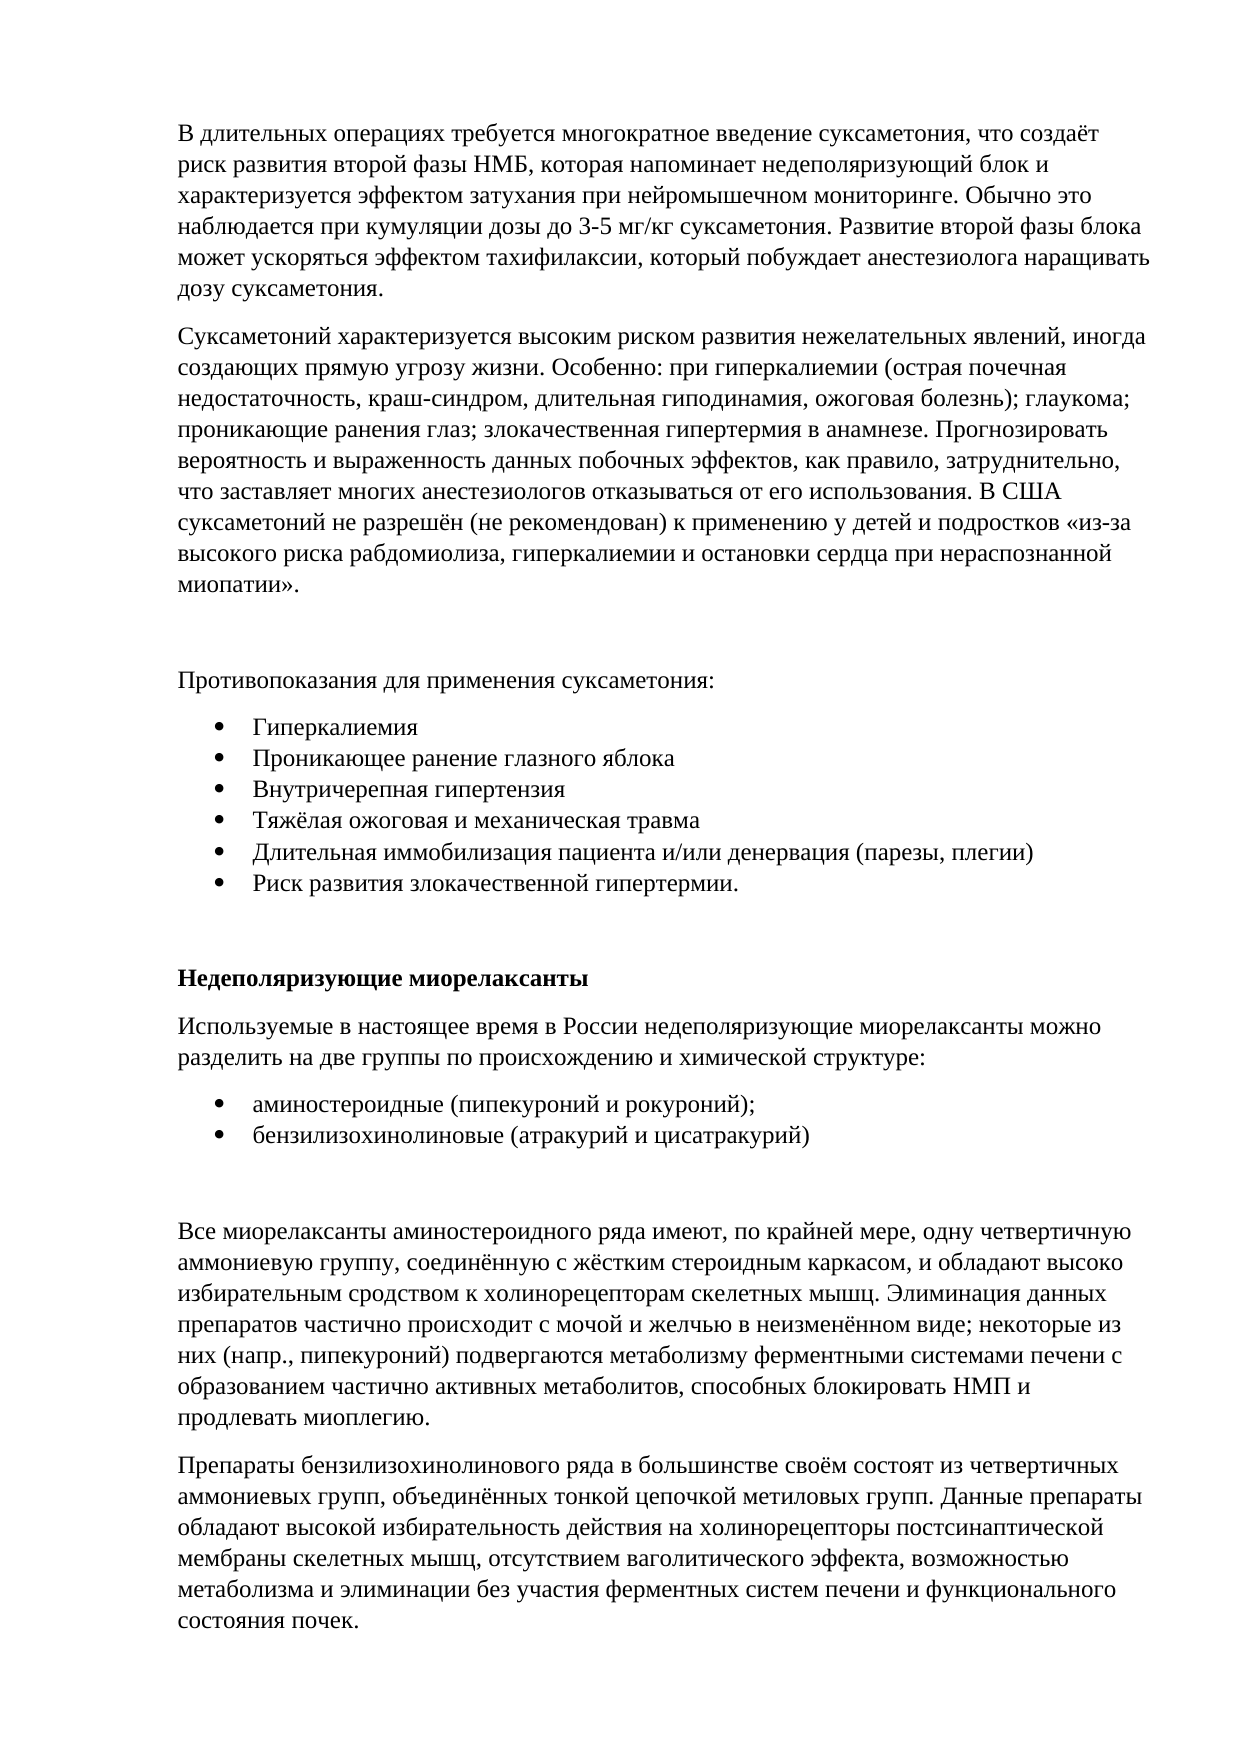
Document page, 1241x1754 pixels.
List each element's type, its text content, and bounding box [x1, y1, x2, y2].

text В длительных операциях требуется многократное введение суксаметония, что создаёт риск развития второй фазы НМБ, которая напоминает недеполяризующий блок и характеризуется эффектом затухания при нейромышечном мониторинге. Обычно это наблюдается при кумуляции дозы до 3-5 мг/кг суксаметония. Развитие второй фазы блока может ускоряться эффектом тахифилаксии, который побуждает анестезиолога наращивать дозу суксаметония. [177, 118, 1152, 302]
text Используемые в настоящее время в России недеполяризующие миорелаксанты можно разделить на две группы по происхождению и химической структуре: [177, 1011, 1152, 1071]
text Все миорелаксанты аминостероидного ряда имеют, по крайней мере, одну четвертичную аммониевую группу, соединённую с жёстким стероидным каркасом, и обладают высоко избирательным сродством к холинорецепторам скелетных мышц. Элиминация данных препаратов частично происходит с мочой и желчью в неизменённом виде; некоторые из них (напр., пипекуроний) подвергаются метаболизму ферментными системами печени с образованием частично активных метаболитов, способных блокировать НМП и продлевать миоплегию. [177, 1216, 1152, 1431]
list Риск развития злокачественной гипертермии. [215, 868, 1152, 896]
list Гиперкалиемия [215, 712, 1152, 741]
list Проникающее ранение глазного яблока [215, 743, 1152, 772]
text Противопоказания для применения суксаметония: [177, 665, 1152, 693]
list Тяжёлая ожоговая и механическая травма [215, 806, 1152, 834]
list Длительная иммобилизация пациента и/или денервация (парезы, плегии) [215, 837, 1152, 865]
list Внутричерепная гипертензия [215, 774, 1152, 803]
text Суксаметоний характеризуется высоким риском развития нежелательных явлений, иногда создающих прямую угрозу жизни. Особенно: при гиперкалиемии (острая почечная недостаточность, краш-синдром, длительная гиподинамия, ожоговая болезнь); глаукома; проникающие ранения глаз; злокачественная гипертермия в анамнезе. Прогнозировать вероятность и выраженность данных побочных эффектов, как правило, затруднительно, что заставляет многих анестезиологов отказываться от его использования. В США суксаметоний не разрешён (не рекомендован) к применению у детей и подростков «из-за высокого риска рабдомиолиза, гиперкалиемии и остановки сердца при нераспознанной миопатии». [177, 321, 1152, 598]
list бензилизохинолиновые (атракурий и цисатракурий) [215, 1121, 1152, 1149]
text Препараты бензилизохинолинового ряда в большинстве своём состоят из четвертичных аммониевых групп, объединённых тонкой цепочкой метиловых групп. Данные препараты обладают высокой избирательность действия на холинорецепторы постсинаптической мембраны скелетных мышц, отсутствием ваголитического эффекта, возможностью метаболизма и элиминации без участия ферментных систем печени и функционального состояния почек. [177, 1450, 1152, 1634]
text Недеполяризующие миорелаксанты [177, 963, 1152, 992]
list аминостероидные (пипекуроний и рокуроний); [215, 1089, 1152, 1118]
